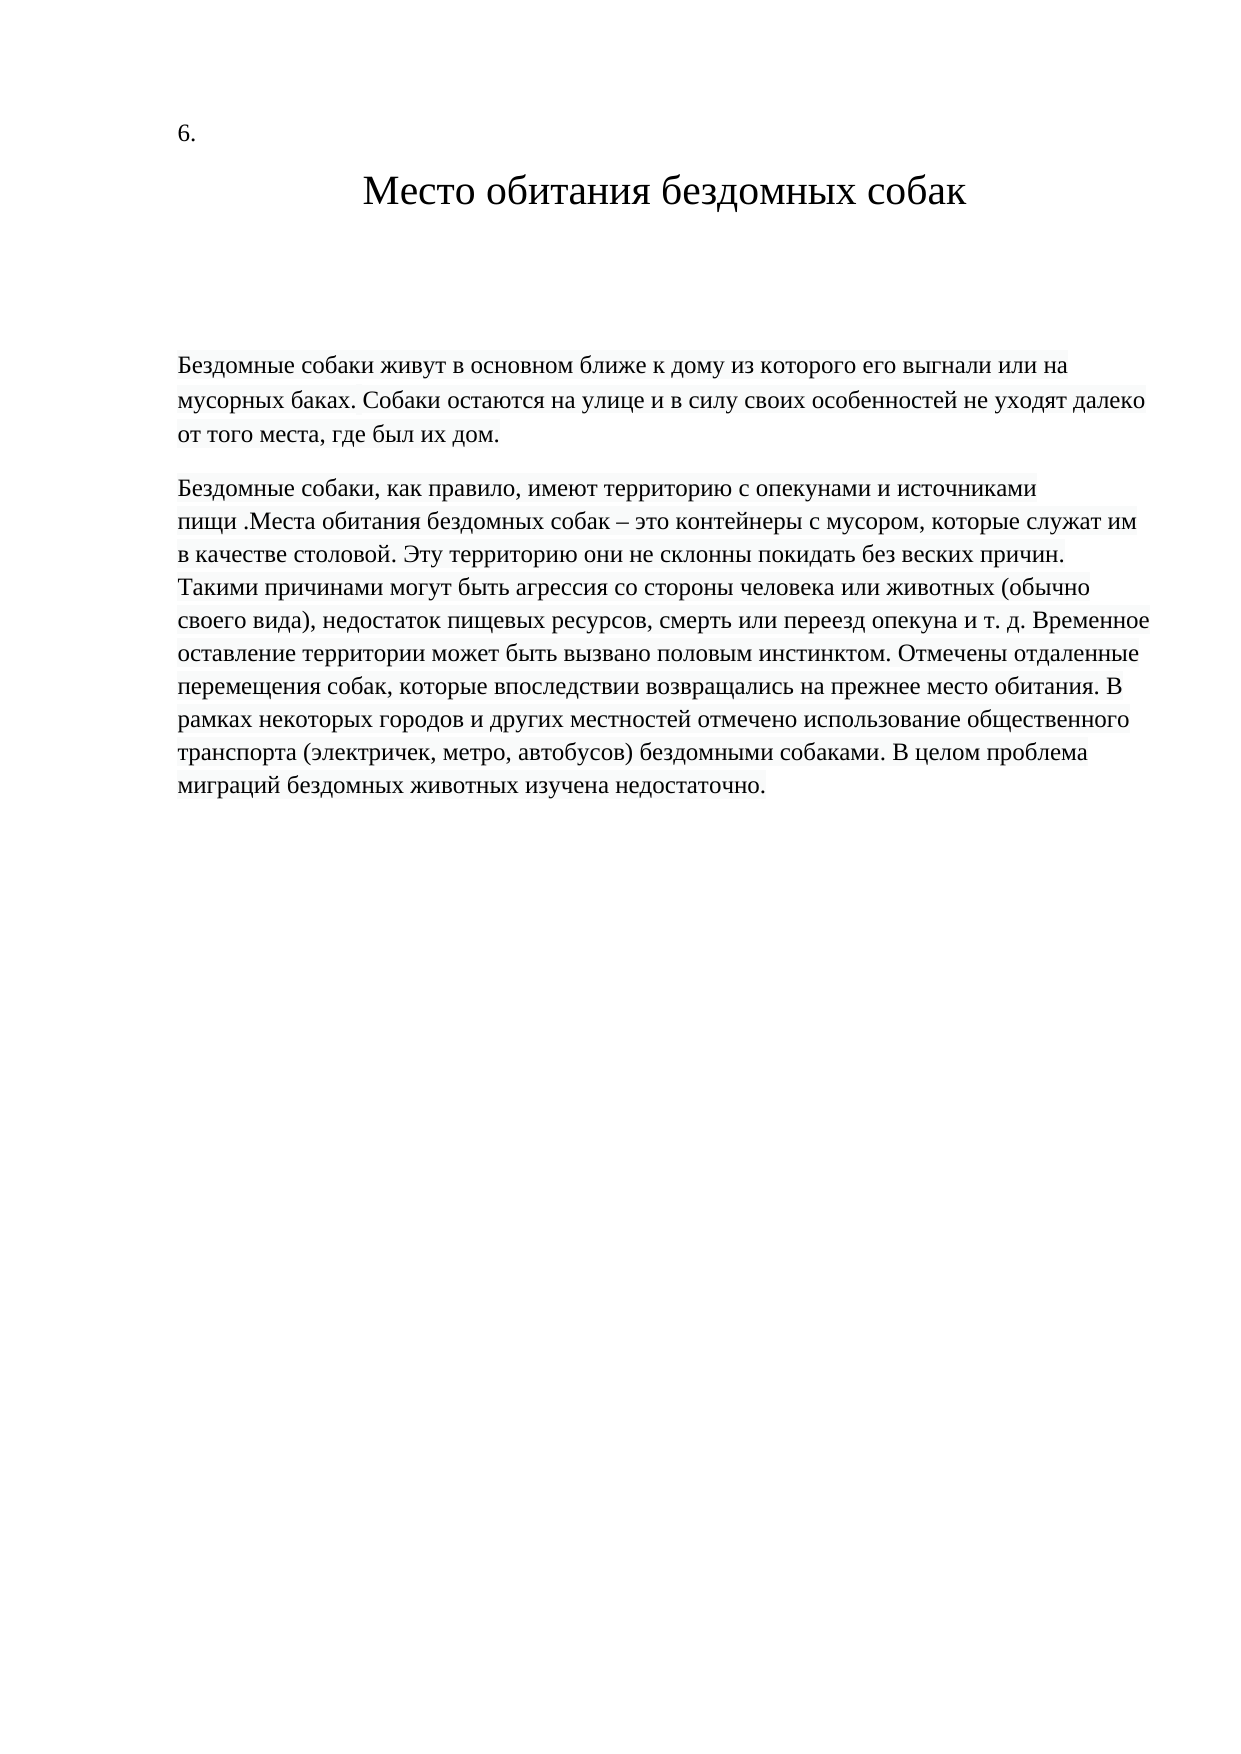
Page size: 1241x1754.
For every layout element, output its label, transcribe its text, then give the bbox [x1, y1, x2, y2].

text Бездомные собаки, как правило, имеют территорию с опекунами и источниками пищи .Места обитания бездомных собак – это контейнеры с мусором, которые служат им в качестве столовой. Эту территорию они не склонны покидать без веских причин. Такими причинами могут быть агрессия со стороны человека или животных (обычно своего вида), недостаток пищевых ресурсов, смерть или переезд опекуна и т. д. Временное оставление территории может быть вызвано половым инстинктом. Отмечены отдаленные перемещения собак, которые впоследствии возвращались на прежнее место обитания. В рамках некоторых городов и других местностей отмечено использование общественного транспорта (электричек, метро, автобусов) бездомными собаками. В целом проблема миграций бездомных животных изучена недостаточно.7. [177, 473, 1152, 799]
text 6. [177, 118, 1152, 147]
text Место обитания бездомных собак [177, 166, 1152, 214]
text Бездомные собаки живут в основном ближе к дому из которого его выгнали или на мусорных баках. Собаки остаются на улице и в силу своих особенностей не уходят далеко от того места, где был их дом. [177, 350, 1152, 448]
